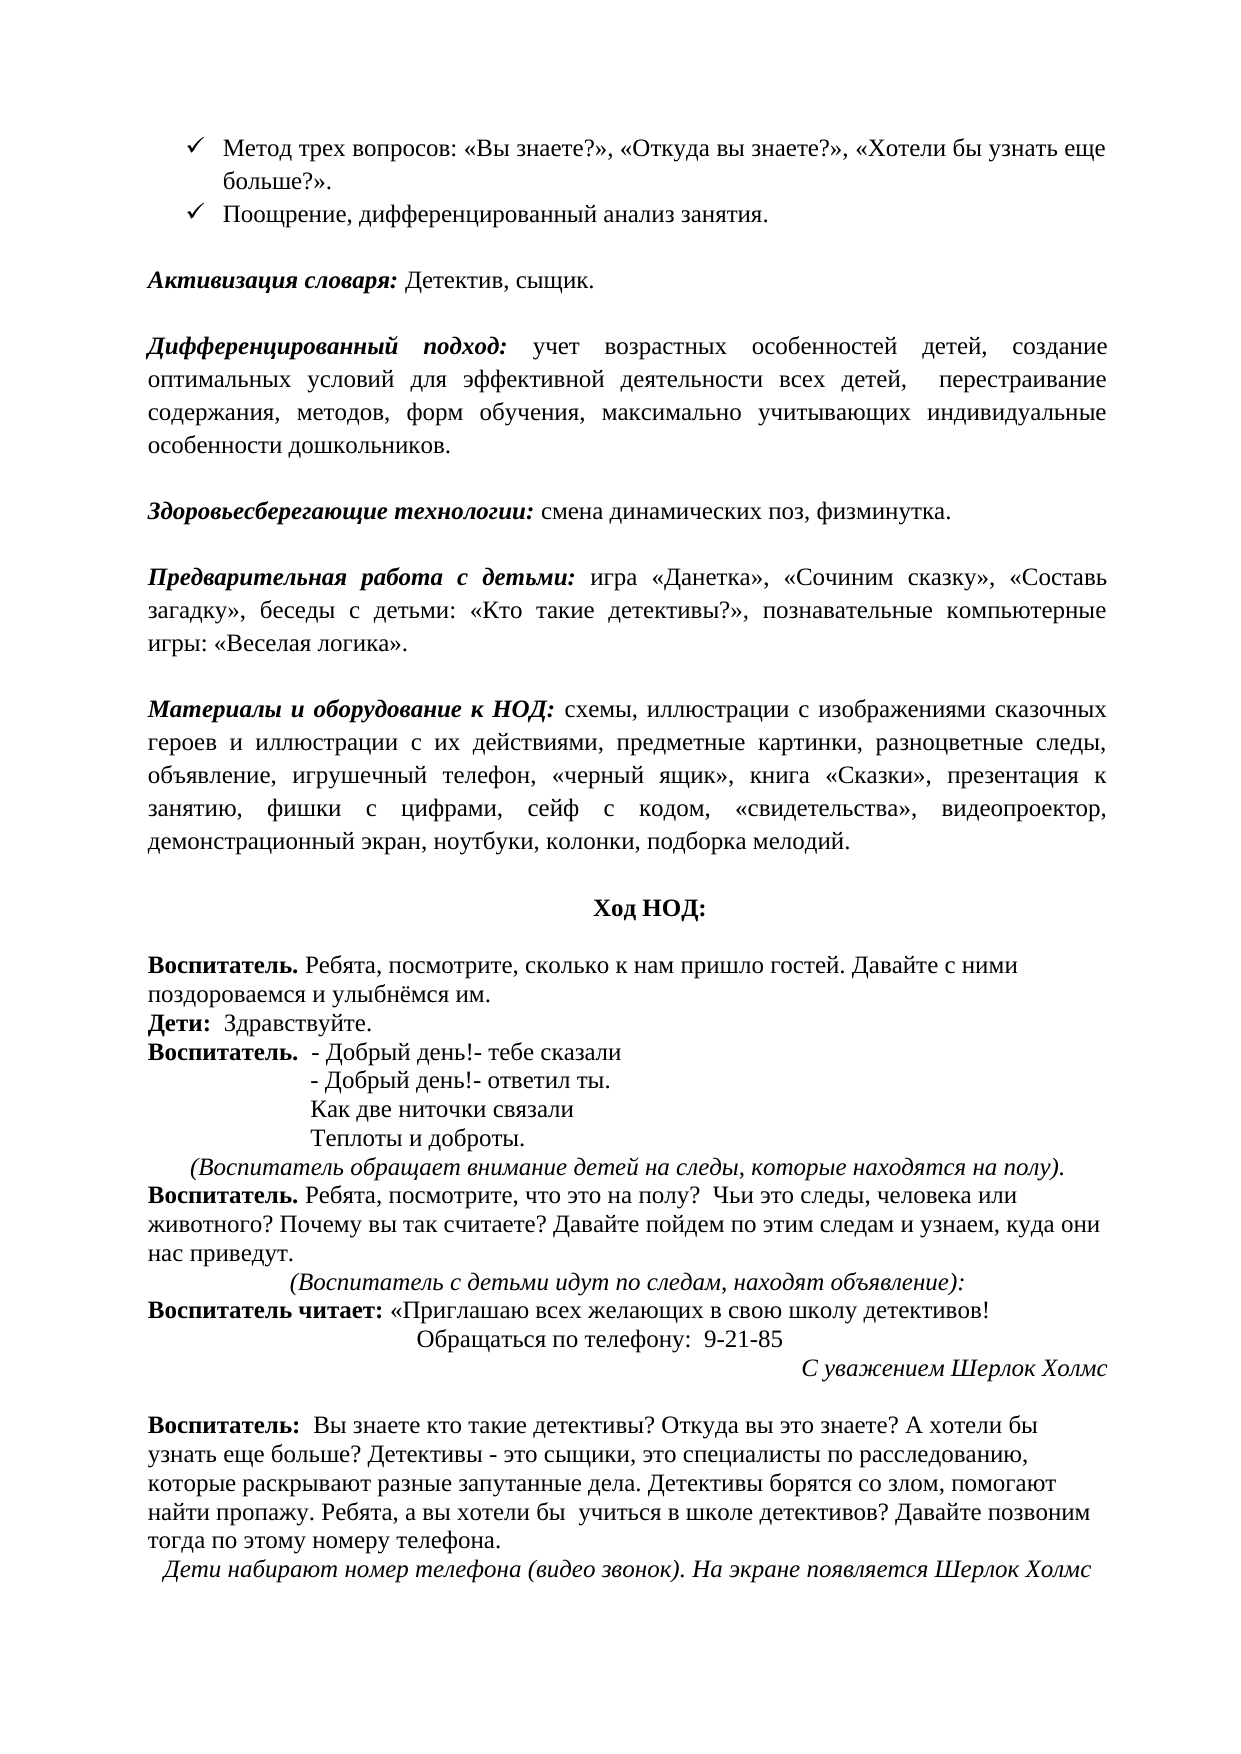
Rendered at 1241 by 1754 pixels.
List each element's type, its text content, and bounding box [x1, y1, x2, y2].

text Дети набирают номер телефона (видео звонок). На экране появляется Шерлок Холмс [148, 1554, 1107, 1583]
text Воспитатель читает: «Приглашаю всех желающих в свою школу детективов! [148, 1295, 1107, 1324]
text Дети: Здравствуйте. [148, 1008, 1152, 1037]
text Воспитатель. - Добрый день!- тебе сказали [148, 1037, 1152, 1065]
text Воспитатель. Ребята, посмотрите, сколько к нам пришло гостей. Давайте с ними поздороваемся и улыбнёмся им. [148, 950, 1152, 1008]
text Здоровьесберегающие технологии: смена динамических поз, физминутка. [148, 496, 1107, 525]
text Ход НОД: [148, 893, 1152, 922]
text (Воспитатель обращает внимание детей на следы, которые находятся на полу). [148, 1152, 1107, 1180]
text - Добрый день!- ответил ты. [148, 1065, 1152, 1094]
list Метод трех вопросов: «Вы знаете?», «Откуда вы знаете?», «Хотели бы узнать еще больше?». [185, 133, 1107, 195]
text Дифференцированный подход: учет возрастных особенностей детей, создание оптимальных условий для эффективной деятельности всех детей, перестраивание содержания, методов, форм обучения, максимально учитывающих индивидуальные особенности дошкольников. [148, 331, 1107, 459]
text Теплоты и доброты. [148, 1123, 1152, 1152]
list Поощрение, дифференцированный анализ занятия. [185, 199, 1107, 228]
text Активизация словаря: Детектив, сыщик. [148, 265, 1107, 294]
text Материалы и оборудование к НОД: схемы, иллюстрации с изображениями сказочных героев и иллюстрации с их действиями, предметные картинки, разноцветные следы, объявление, игрушечный телефон, «черный ящик», книга «Сказки», презентация к занятию, фишки с цифрами, сейф с кодом, «свидетельства», видеопроектор, демонстрационный экран, ноутбуки, колонки, подборка мелодий. [148, 694, 1107, 855]
text Обращаться по телефону: 9-21-85 [148, 1324, 1107, 1353]
text Как две ниточки связали [148, 1094, 1152, 1123]
text Воспитатель: Вы знаете кто такие детективы? Откуда вы это знаете? А хотели бы узнать еще больше? Детективы - это сыщики, это специалисты по расследованию, которые раскрывают разные запутанные дела. Детективы борятся со злом, помогают найти пропажу. Ребята, а вы хотели бы учиться в школе детективов? Давайте позвоним тогда по этому номеру телефона. [148, 1410, 1107, 1554]
text Предварительная работа с детьми: игра «Данетка», «Сочиним сказку», «Составь загадку», беседы с детьми: «Кто такие детективы?», познавательные компьютерные игры: «Веселая логика». [148, 562, 1107, 657]
text (Воспитатель с детьми идут по следам, находят объявление): [148, 1267, 1107, 1295]
text Воспитатель. Ребята, посмотрите, что это на полу? Чьи это следы, человека или животного? Почему вы так считаете? Давайте пойдем по этим следам и узнаем, куда они нас приведут. [148, 1180, 1107, 1267]
text С уважением Шерлок Холмс [148, 1353, 1107, 1382]
